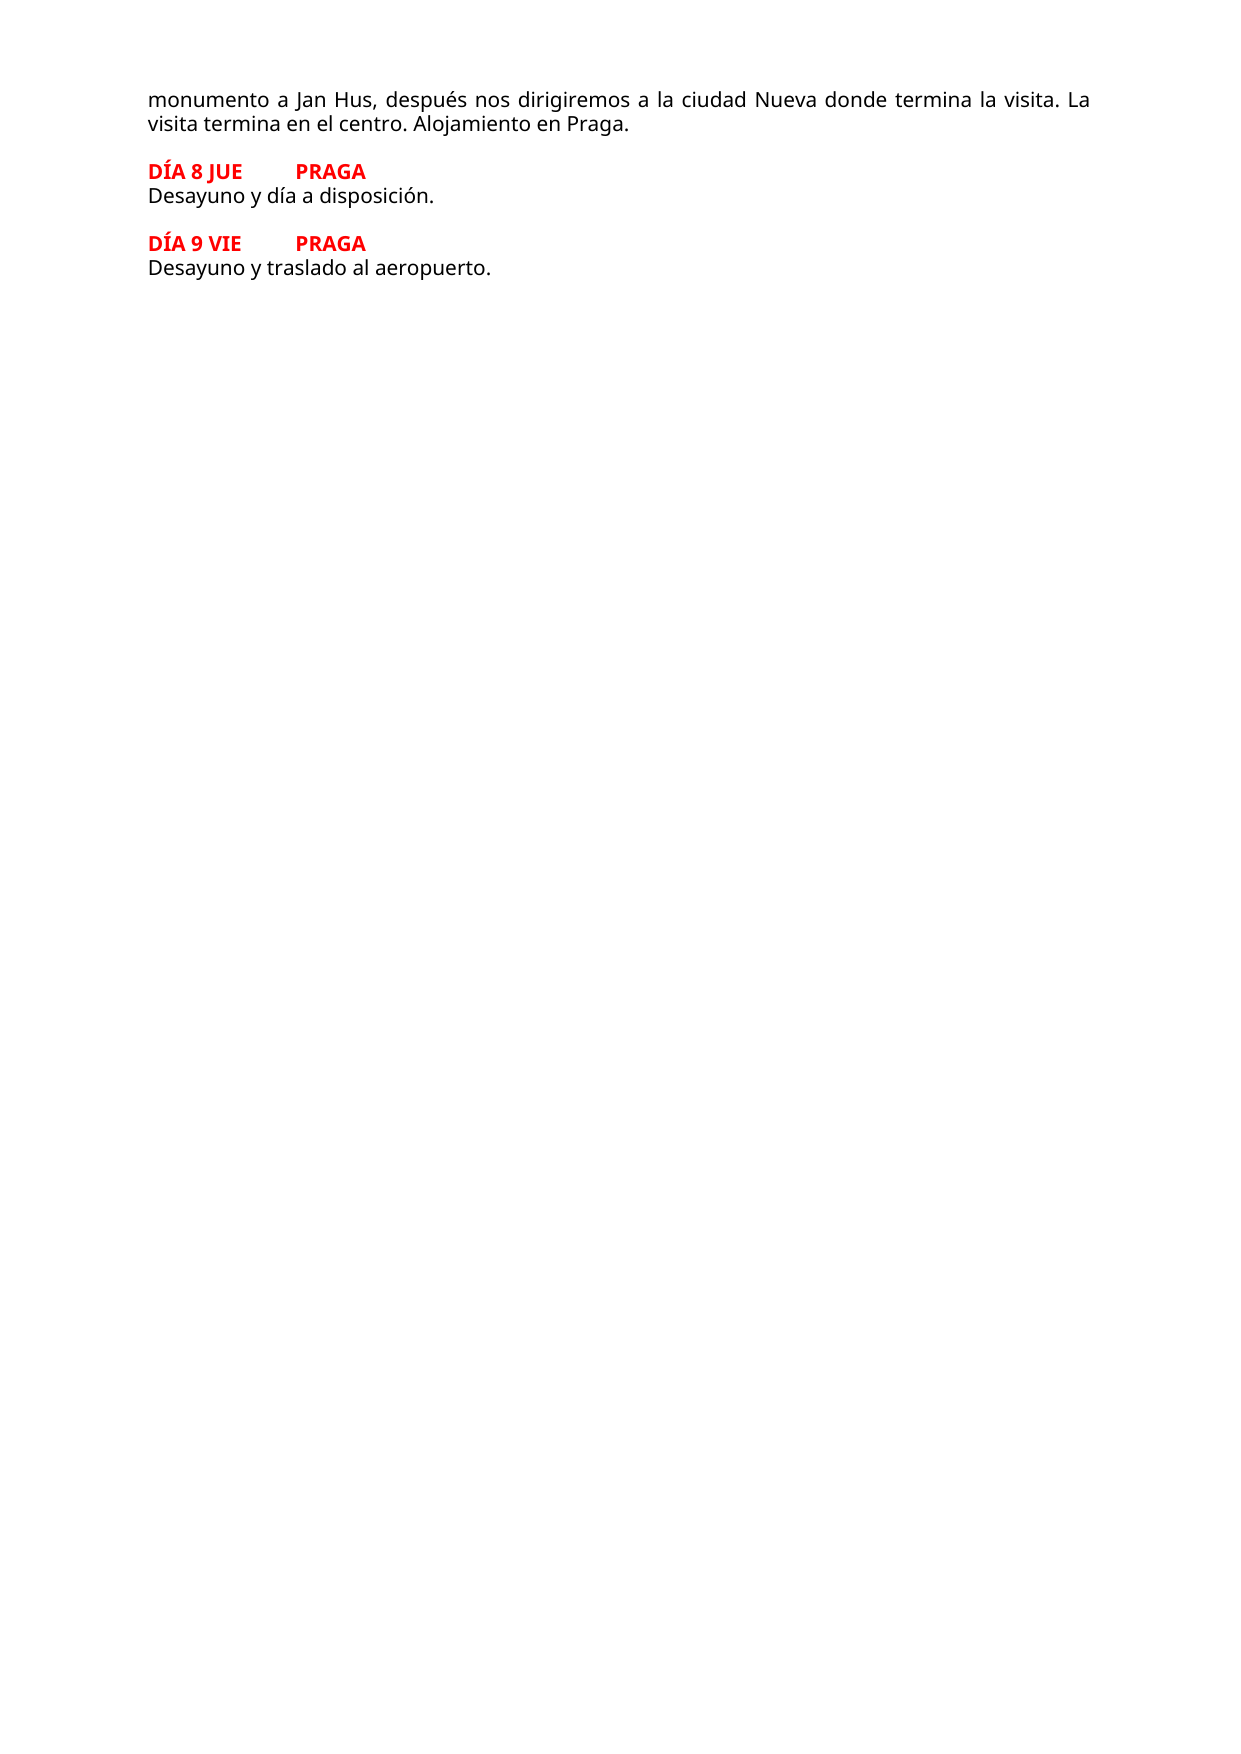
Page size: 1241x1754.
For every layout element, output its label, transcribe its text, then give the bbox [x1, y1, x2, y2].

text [148, 89, 1092, 137]
text Desayuno y traslado al aeropuerto. [148, 256, 1092, 280]
text Desayuno y día a disposición. [148, 184, 1092, 208]
subtitle DÍA 9 VIE PRAGA [148, 232, 1092, 256]
subtitle DÍA 8 JUE PRAGA [148, 161, 1092, 184]
